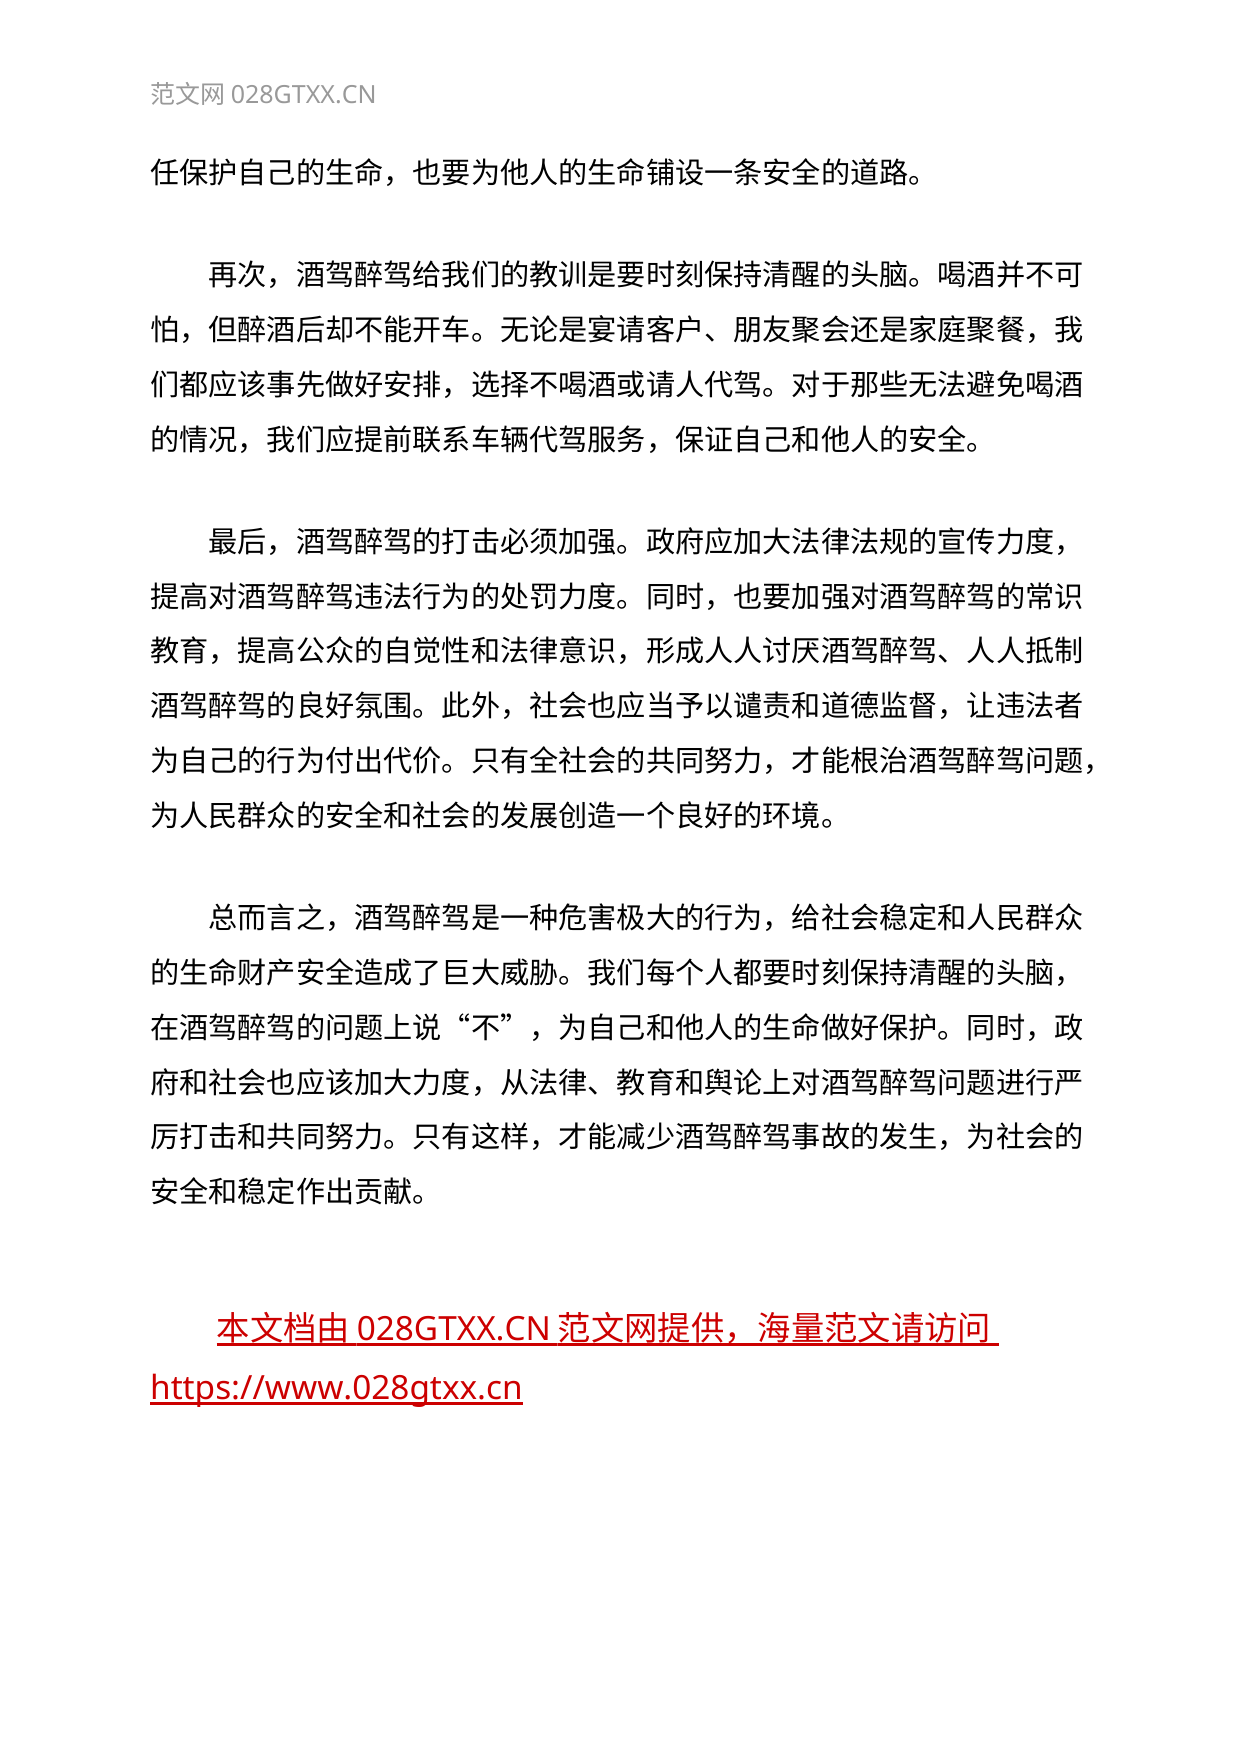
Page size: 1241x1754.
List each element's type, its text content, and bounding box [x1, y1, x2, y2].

text 再次，酒驾醉驾给我们的教训是要时刻保持清醒的头脑。喝酒并不可怕，但醉酒后却不能开车。无论是宴请客户、朋友聚会还是家庭聚餐，我们都应该事先做好安排，选择不喝酒或请人代驾。对于那些无法避免喝酒的情况，我们应提前联系车辆代驾服务，保证自己和他人的安全。 [150, 252, 1090, 459]
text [150, 150, 1090, 192]
text 本文档由028GTXX.CN范文网提供，海量范文请访问 https://www.028gtxx.cn [150, 1302, 1090, 1409]
text 最后，酒驾醉驾的打击必须加强。政府应加大法律法规的宣传力度，提高对酒驾醉驾违法行为的处罚力度。同时，也要加强对酒驾醉驾的常识教育，提高公众的自觉性和法律意识，形成人人讨厌酒驾醉驾、人人抵制酒驾醉驾的良好氛围。此外，社会也应当予以谴责和道德监督，让违法者为自己的行为付出代价。只有全社会的共同努力，才能根治酒驾醉驾问题，为人民群众的安全和社会的发展创造一个良好的环境。 [150, 518, 1090, 835]
text 总而言之，酒驾醉驾是一种危害极大的行为，给社会稳定和人民群众的生命财产安全造成了巨大威胁。我们每个人都要时刻保持清醒的头脑，在酒驾醉驾的问题上说“不”，为自己和他人的生命做好保护。同时，政府和社会也应该加大力度，从法律、教育和舆论上对酒驾醉驾问题进行严厉打击和共同努力。只有这样，才能减少酒驾醉驾事故的发生，为社会的安全和稳定作出贡献。 [150, 894, 1090, 1211]
